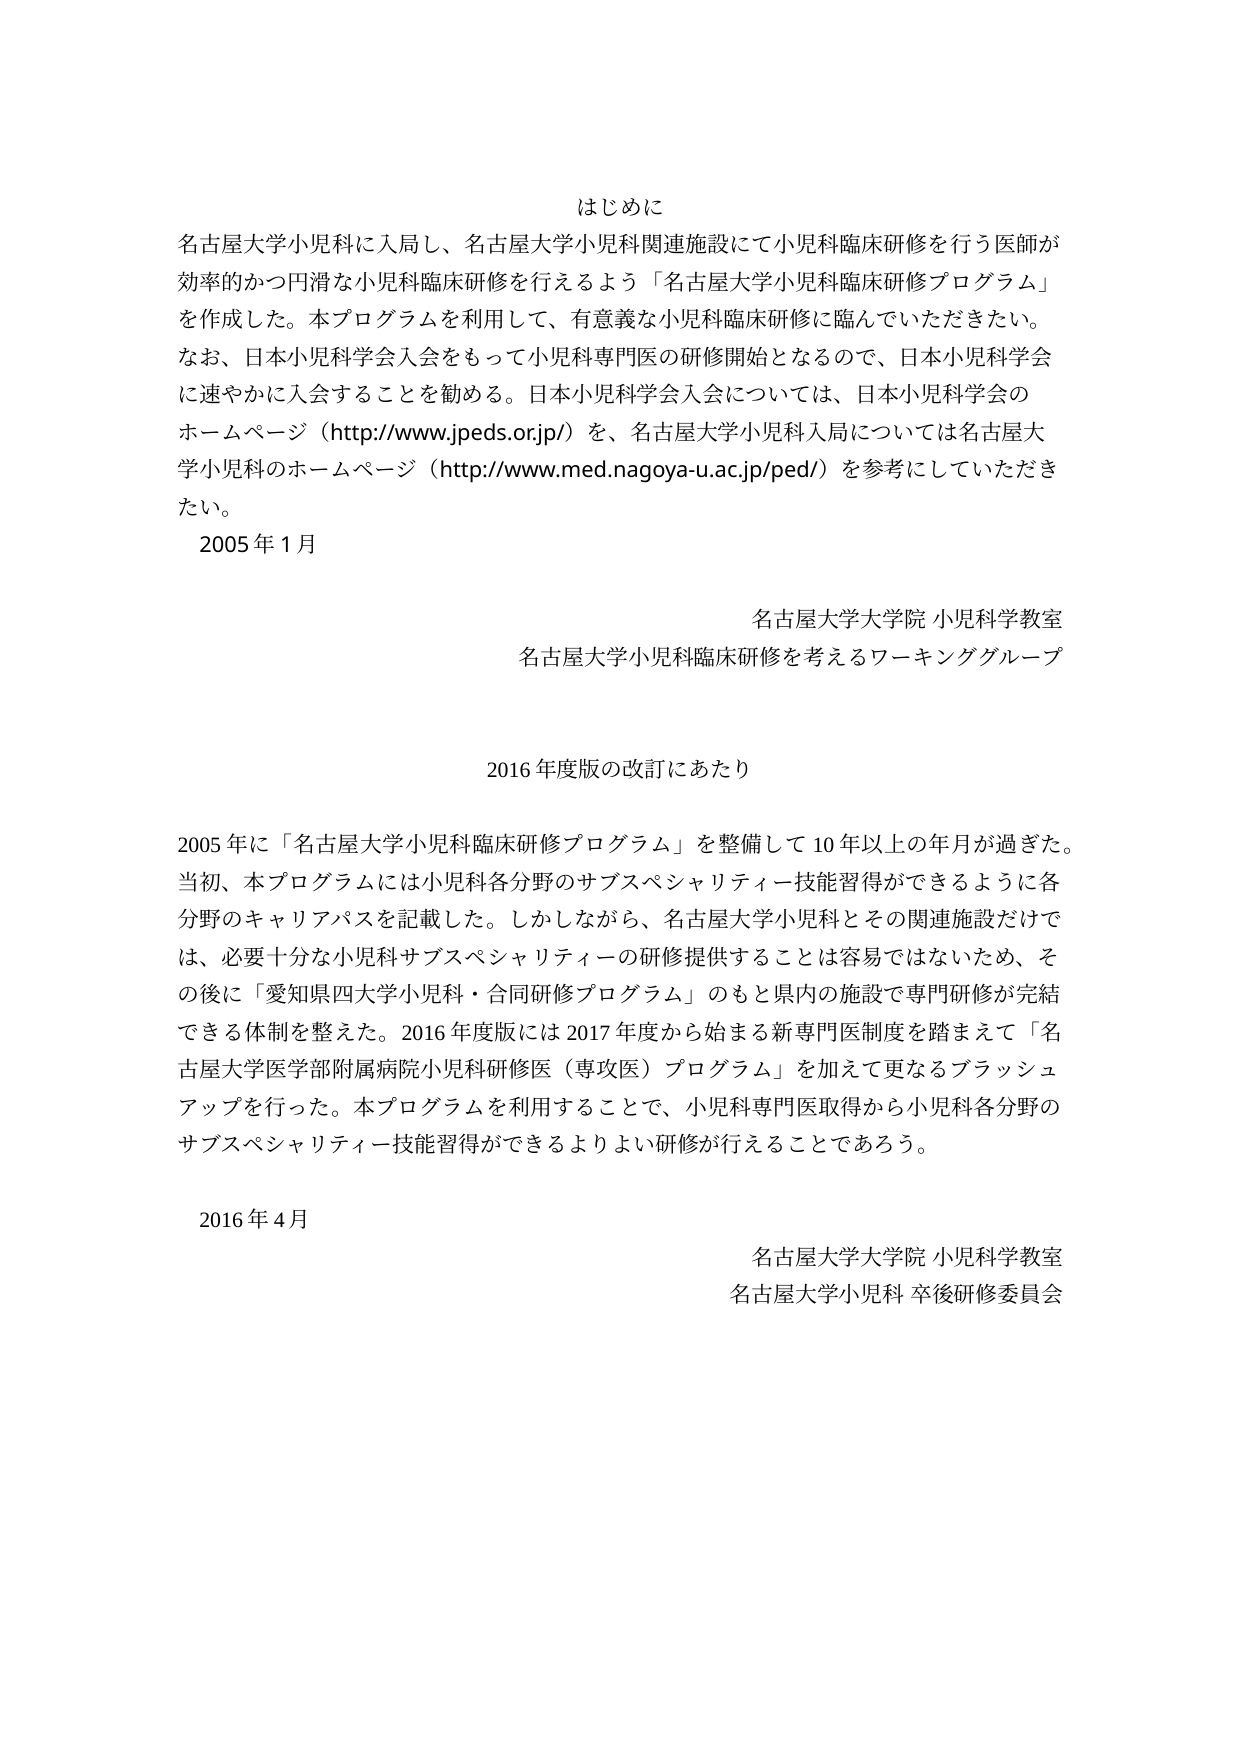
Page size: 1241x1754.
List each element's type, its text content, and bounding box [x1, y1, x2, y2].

text 2016年4月 [177, 1200, 1063, 1237]
text 2016年度版の改訂にあたり [177, 750, 1063, 787]
text 名古屋大学大学院 小児科学教室 [177, 600, 1063, 637]
text はじめに [177, 187, 1063, 225]
text なお、日本小児科学会入会をもって小児科専門医の研修開始となるので、日本小児科学会に速やかに入会することを勧める。日本小児科学会入会については、日本小児科学会のホームページ（http://www.jpeds.or.jp/）を、名古屋大学小児科入局については名古屋大学小児科のホームページ（http://www.med.nagoya-u.ac.jp/ped/）を参考にしていただきたい。 [177, 337, 1063, 525]
text 名古屋大学小児科臨床研修を考えるワーキンググループ [177, 637, 1063, 675]
text 名古屋大学小児科に入局し、名古屋大学小児科関連施設にて小児科臨床研修を行う医師が効率的かつ円滑な小児科臨床研修を行えるよう「名古屋大学小児科臨床研修プログラム」を作成した。本プログラムを利用して、有意義な小児科臨床研修に臨んでいただきたい。 [177, 225, 1063, 337]
text 名古屋大学小児科 卒後研修委員会 [177, 1275, 1063, 1312]
text 2005年1月 [177, 525, 1063, 562]
text 名古屋大学大学院 小児科学教室 [177, 1237, 1063, 1275]
text 2005年に「名古屋大学小児科臨床研修プログラム」を整備して10年以上の年月が過ぎた。当初、本プログラムには小児科各分野のサブスペシャリティー技能習得ができるように各分野のキャリアパスを記載した。しかしながら、名古屋大学小児科とその関連施設だけでは、必要十分な小児科サブスペシャリティーの研修提供することは容易ではないため、その後に「愛知県四大学小児科・合同研修プログラム」のもと県内の施設で専門研修が完結できる体制を整えた。2016年度版には2017年度から始まる新専門医制度を踏まえて「名古屋大学医学部附属病院小児科研修医（専攻医）プログラム」を加えて更なるブラッシュアップを行った。本プログラムを利用することで、小児科専門医取得から小児科各分野のサブスペシャリティー技能習得ができるよりよい研修が行えることであろう。 [177, 825, 1063, 1162]
